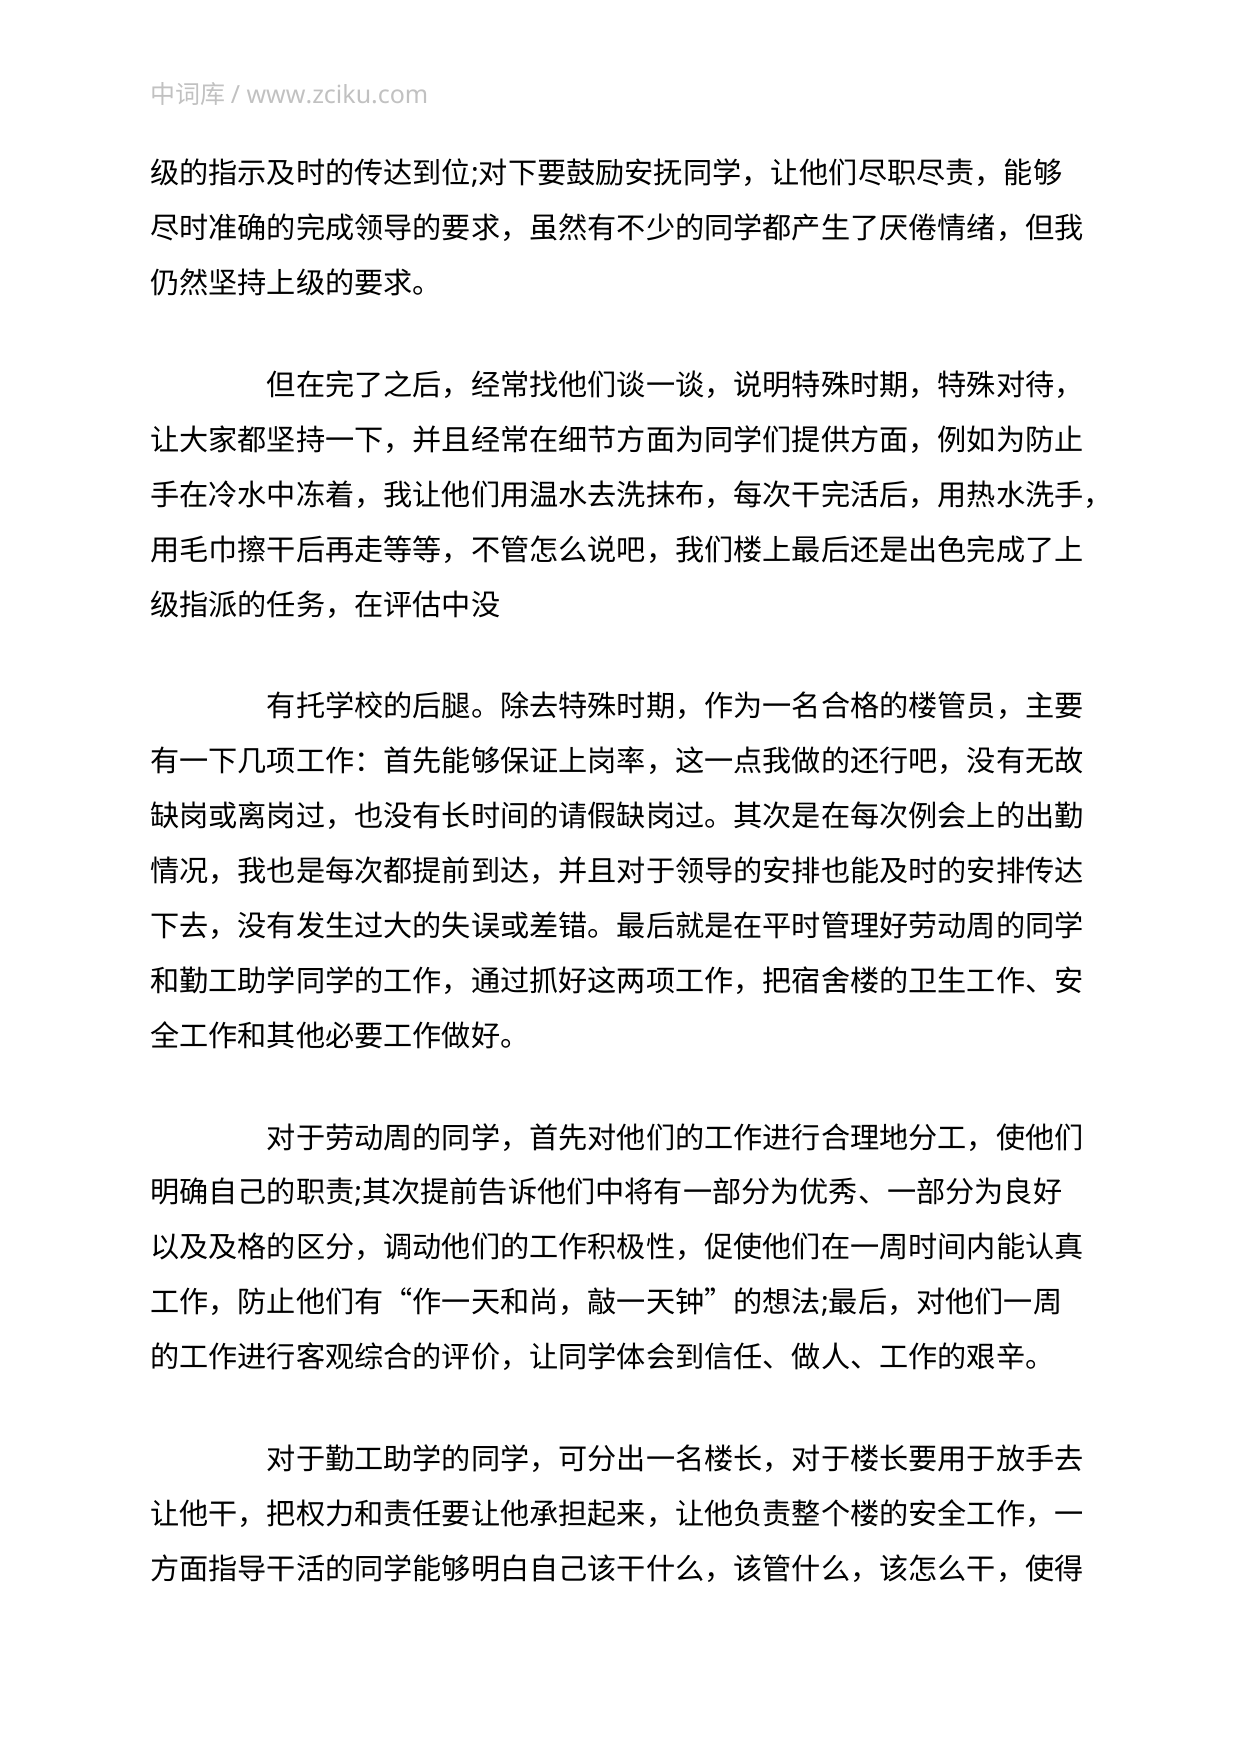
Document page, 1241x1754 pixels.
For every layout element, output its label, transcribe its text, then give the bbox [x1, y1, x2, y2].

text 但在完了之后，经常找他们谈一谈，说明特殊时期，特殊对待，让大家都坚持一下，并且经常在细节方面为同学们提供方面，例如为防止手在冷水中冻着，我让他们用温水去洗抹布，每次干完活后，用热水洗手，用毛巾擦干后再走等等，不管怎么说吧，我们楼上最后还是出色完成了上级指派的任务，在评估中没 [150, 362, 1090, 623]
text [150, 150, 1090, 302]
text 有托学校的后腿。除去特殊时期，作为一名合格的楼管员，主要有一下几项工作：首先能够保证上岗率，这一点我做的还行吧，没有无故缺岗或离岗过，也没有长时间的请假缺岗过。其次是在每次例会上的出勤情况，我也是每次都提前到达，并且对于领导的安排也能及时的安排传达下去，没有发生过大的失误或差错。最后就是在平时管理好劳动周的同学和勤工助学同学的工作，通过抓好这两项工作，把宿舍楼的卫生工作、安全工作和其他必要工作做好。 [150, 683, 1090, 1055]
text 对于劳动周的同学，首先对他们的工作进行合理地分工，使他们明确自己的职责;其次提前告诉他们中将有一部分为优秀、一部分为良好以及及格的区分，调动他们的工作积极性，促使他们在一周时间内能认真工作，防止他们有“作一天和尚，敲一天钟”的想法;最后，对他们一周的工作进行客观综合的评价，让同学体会到信任、做人、工作的艰辛。 [150, 1114, 1090, 1376]
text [150, 1436, 1090, 1588]
